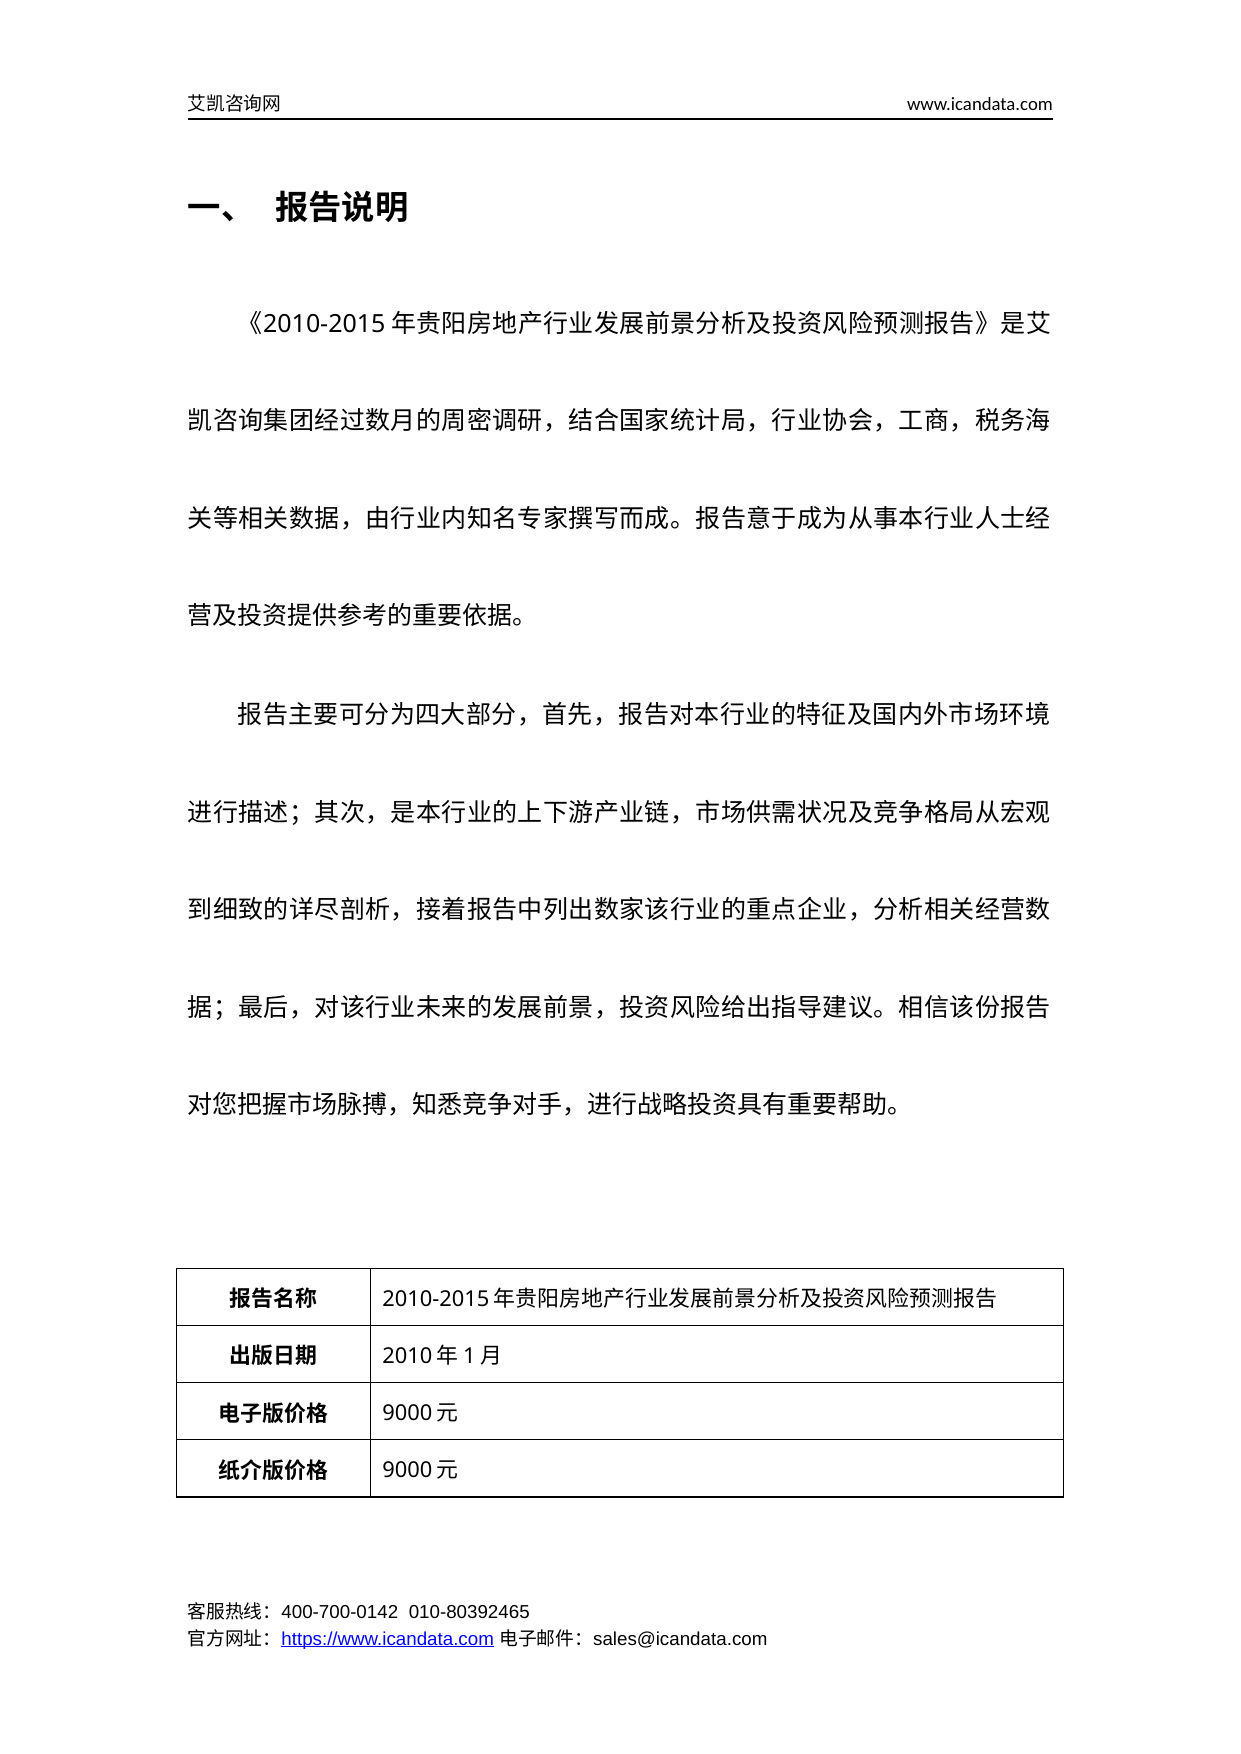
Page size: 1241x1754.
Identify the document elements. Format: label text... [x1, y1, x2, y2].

table_cell 9000元 [371, 1383, 1063, 1439]
table_cell 9000元 [371, 1440, 1063, 1496]
table_header 报告名称 [177, 1269, 370, 1325]
table_cell 出版日期 [177, 1326, 370, 1382]
table_header 2010-2015年贵阳房地产行业发展前景分析及投资风险预测报告 [371, 1269, 1063, 1325]
text 《2010-2015年贵阳房地产行业发展前景分析及投资风险预测报告》是艾凯咨询集团经过数月的周密调研，结合国家统计局，行业协会，工商，税务海关等相关数据，由行业内知名专家撰写而成。报告意于成为从事本行业人士经营及投资提供参考的重要依据。 [187, 289, 1053, 646]
table_cell 纸介版价格 [177, 1440, 370, 1496]
table_cell 电子版价格 [177, 1383, 370, 1439]
text 报告主要可分为四大部分，首先，报告对本行业的特征及国内外市场环境进行描述；其次，是本行业的上下游产业链，市场供需状况及竞争格局从宏观到细致的详尽剖析，接着报告中列出数家该行业的重点企业，分析相关经营数据；最后，对该行业未来的发展前景，投资风险给出指导建议。相信该份报告对您把握市场脉搏，知悉竞争对手，进行战略投资具有重要帮助。 [187, 681, 1053, 1136]
subtitle 报告说明 [187, 172, 1053, 237]
table_cell 2010年1月 [371, 1326, 1063, 1382]
